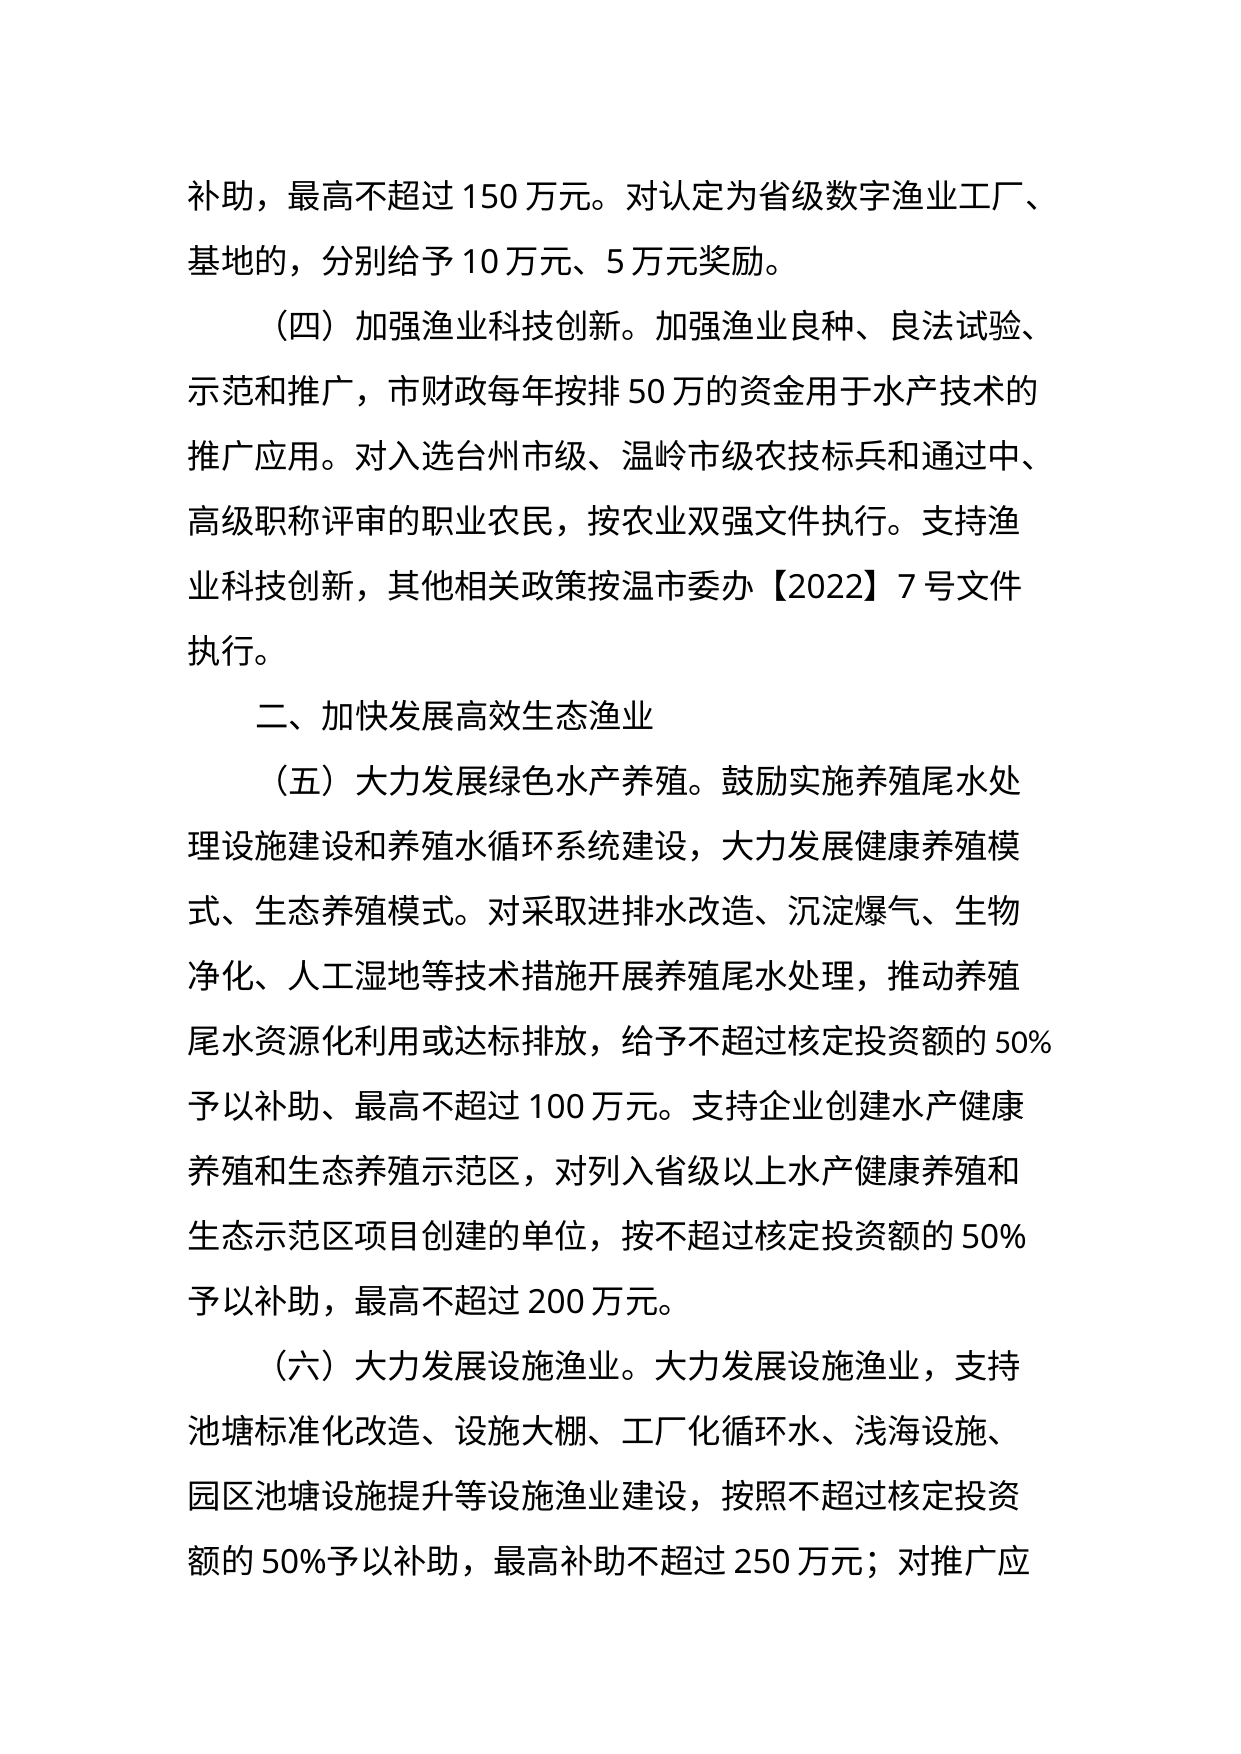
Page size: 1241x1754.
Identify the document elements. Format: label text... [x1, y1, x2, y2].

text （五）大力发展绿色水产养殖。鼓励实施养殖尾水处理设施建设和养殖水循环系统建设，大力发展健康养殖模式、生态养殖模式。对采取进排水改造、沉淀爆气、生物净化、人工湿地等技术措施开展养殖尾水处理，推动养殖尾水资源化利用或达标排放，给予不超过核定投资额的50%予以补助、最高不超过100万元。支持企业创建水产健康养殖和生态养殖示范区，对列入省级以上水产健康养殖和生态示范区项目创建的单位，按不超过核定投资额的50%予以补助，最高不超过200万元。 [187, 747, 1053, 1332]
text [187, 1332, 1053, 1592]
text 二、加快发展高效生态渔业 [187, 682, 1053, 747]
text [187, 162, 1053, 292]
text （四）加强渔业科技创新。加强渔业良种、良法试验、示范和推广，市财政每年按排50万的资金用于水产技术的推广应用。对入选台州市级、温岭市级农技标兵和通过中、高级职称评审的职业农民，按农业双强文件执行。支持渔业科技创新，其他相关政策按温市委办【2022】7号文件执行。 [187, 292, 1053, 682]
